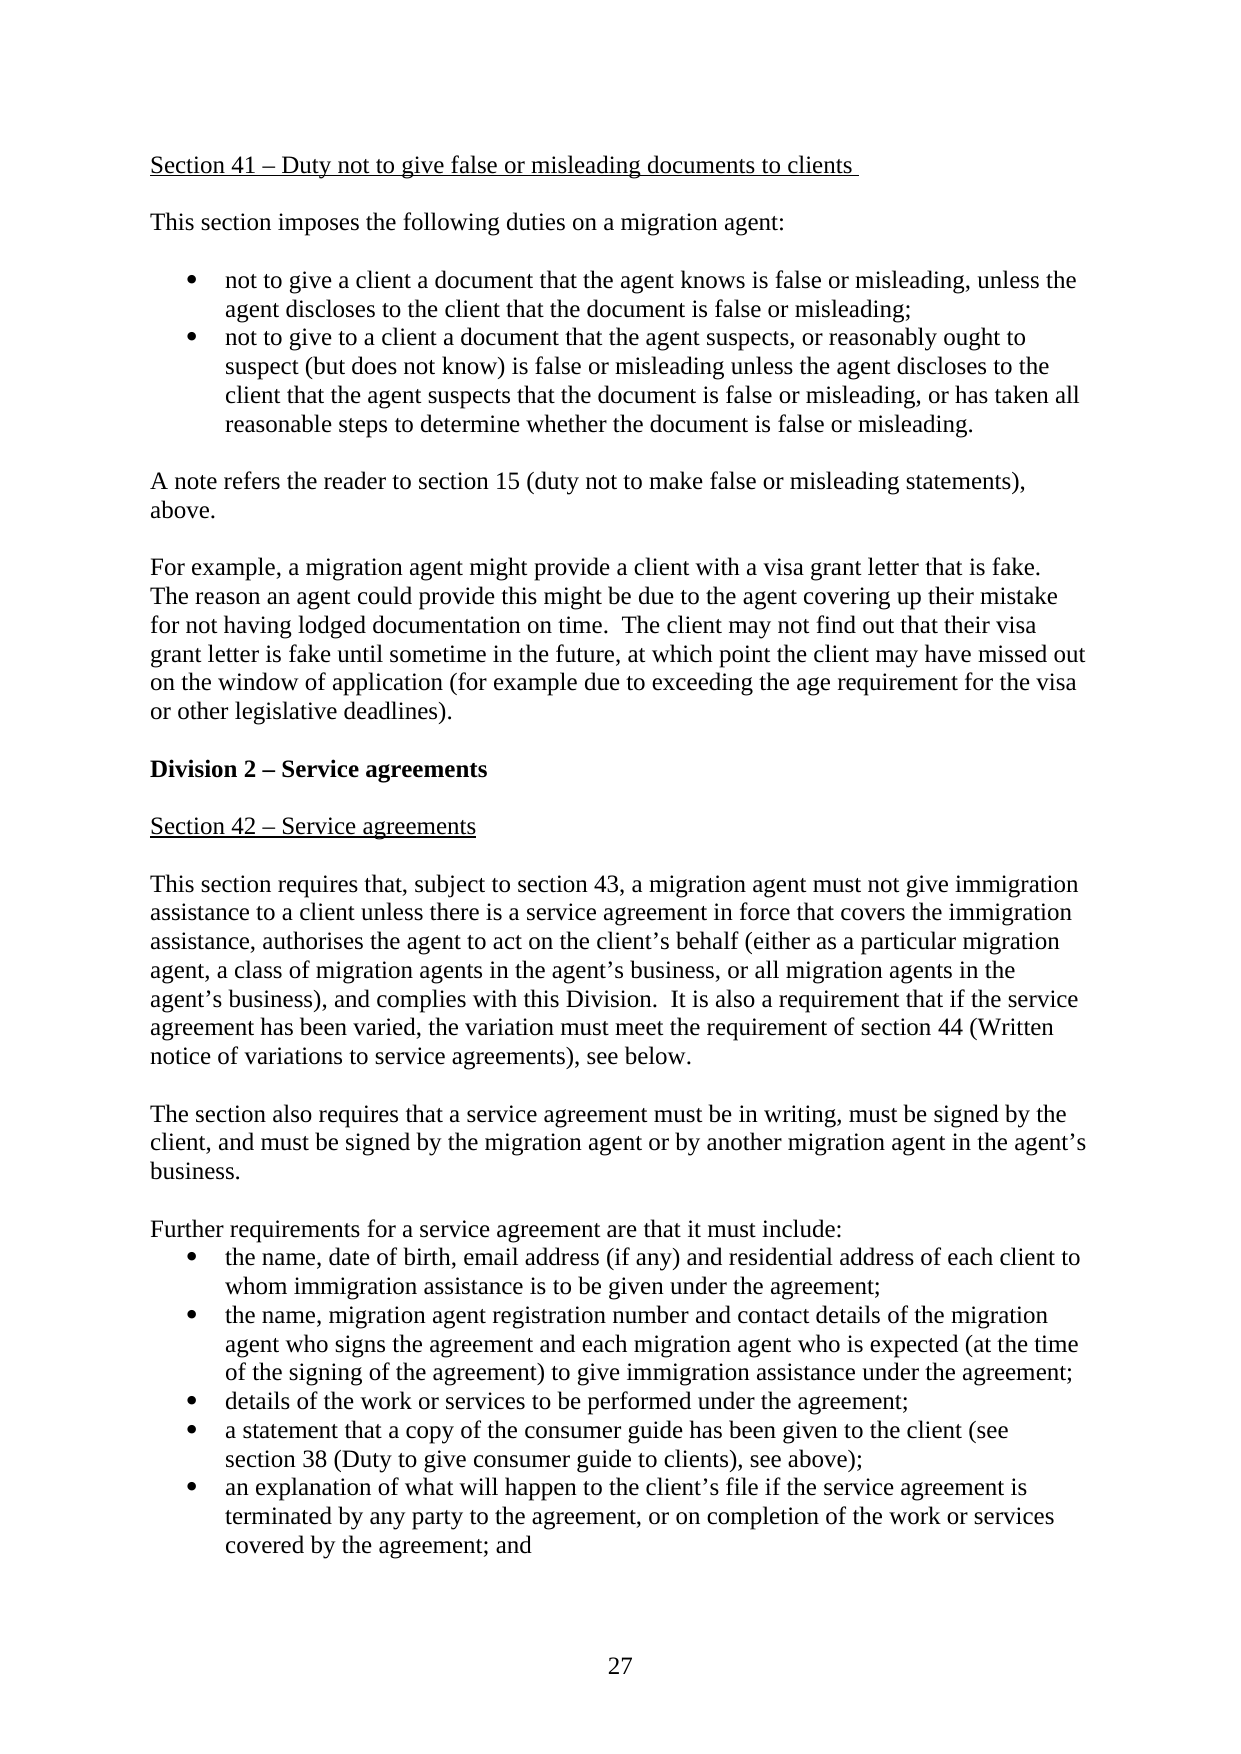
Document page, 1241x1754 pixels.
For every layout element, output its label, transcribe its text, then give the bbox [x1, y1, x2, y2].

text Section 41 – Duty not to give false or misleading documents to clients [150, 150, 1090, 179]
text Division 2 – Service agreements [150, 754, 1090, 782]
list not to give to a client a document that the agent suspects, or reasonably ought to suspect (but does not know) is false or misleading unless the agent discloses to the client that the agent suspects that the document is false or misleading, or has taken all reasonable steps to determine whether the document is false or misleading. [187, 322, 1090, 437]
list the name, migration agent registration number and contact details of the migration agent who signs the agreement and each migration agent who is expected (at the time of the signing of the agreement) to give immigration assistance under the agreement; [187, 1300, 1090, 1386]
text This section requires that, subject to section 43, a migration agent must not give immigration assistance to a client unless there is a service agreement in force that covers the immigration assistance, authorises the agent to act on the client’s behalf (either as a particular migration agent, a class of migration agents in the agent’s business, or all migration agents in the agent’s business), and complies with this Division. It is also a requirement that if the service agreement has been varied, the variation must meet the requirement of section 44 (Written notice of variations to service agreements), see below. [150, 869, 1090, 1070]
list the name, date of birth, email address (if any) and residential address of each client to whom immigration assistance is to be given under the agreement; [187, 1242, 1090, 1300]
list a statement that a copy of the consumer guide has been given to the client (see section 38 (Duty to give consumer guide to clients), see above); [187, 1415, 1090, 1472]
text The section also requires that a service agreement must be in writing, must be signed by the client, and must be signed by the migration agent or by another migration agent in the agent’s business. [150, 1099, 1090, 1185]
text For example, a migration agent might provide a client with a visa grant letter that is fake. The reason an agent could provide this might be due to the agent covering up their mistake for not having lodged documentation on time. The client may not find out that their visa grant letter is fake until sometime in the future, at which point the client may have missed out on the window of application (for example due to exceeding the age requirement for the visa or other legislative deadlines). [150, 552, 1090, 725]
list not to give a client a document that the agent knows is false or misleading, unless the agent discloses to the client that the document is false or misleading; [187, 265, 1090, 322]
text This section imposes the following duties on a migration agent: [150, 207, 1090, 236]
text Further requirements for a service agreement are that it must include: [150, 1214, 1090, 1242]
list an explanation of what will happen to the client’s file if the service agreement is terminated by any party to the agreement, or on completion of the work or services covered by the agreement; and [187, 1472, 1090, 1559]
text Section 42 – Service agreements [150, 811, 1090, 840]
list details of the work or services to be performed under the agreement; [187, 1386, 1090, 1415]
text A note refers the reader to section 15 (duty not to make false or misleading statements), above. [150, 466, 1090, 524]
